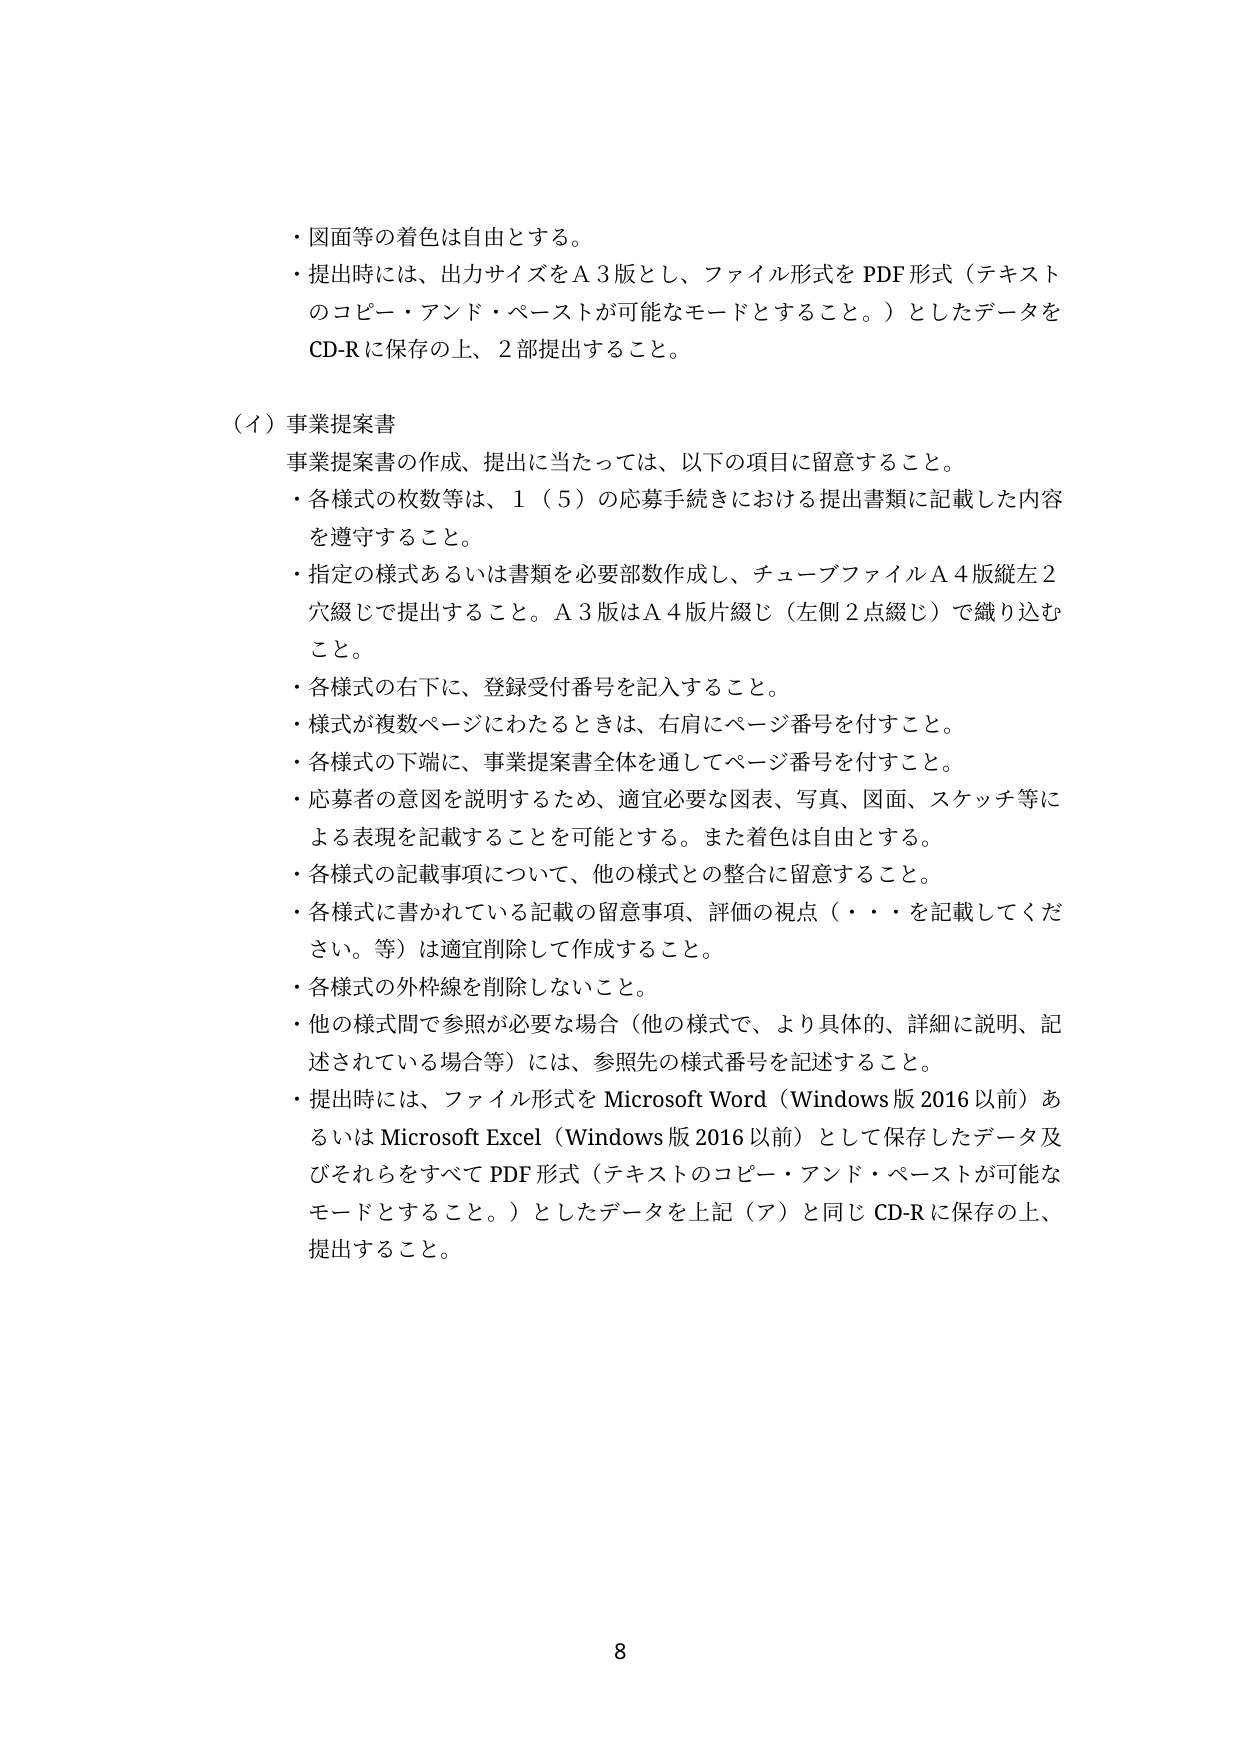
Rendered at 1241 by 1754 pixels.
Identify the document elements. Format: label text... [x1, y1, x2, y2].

text ・応募者の意図を説明するため、適宜必要な図表、写真、図面、スケッチ等による表現を記載することを可能とする。また着色は自由とする。 [287, 779, 1063, 854]
text ・各様式の外枠線を削除しないこと。 [287, 967, 1063, 1004]
text ・各様式の記載事項について、他の様式との整合に留意すること。 [287, 854, 1063, 892]
text ・各様式に書かれている記載の留意事項、評価の視点（・・・を記載してください。等）は適宜削除して作成すること。 [287, 892, 1063, 967]
text ・指定の様式あるいは書類を必要部数作成し、チューブファイルＡ４版縦左２穴綴じで提出すること。Ａ３版はＡ４版片綴じ（左側２点綴じ）で織り込むこと。 [287, 554, 1063, 667]
text ・提出時には、出力サイズをＡ３版とし、ファイル形式をPDF形式（テキストのコピー・アンド・ペーストが可能なモードとすること。）としたデータをCD-Rに保存の上、２部提出すること。 [287, 254, 1063, 367]
text ・各様式の枚数等は、１（５）の応募手続きにおける提出書類に記載した内容を遵守すること。 [287, 479, 1063, 554]
text ・各様式の下端に、事業提案書全体を通してページ番号を付すこと。 [287, 742, 1063, 779]
text ・様式が複数ページにわたるときは、右肩にページ番号を付すこと。 [287, 704, 1063, 742]
text （イ）事業提案書 [221, 404, 1063, 442]
text ・提出時には、ファイル形式をMicrosoft Word（Windows版2016以前）あるいはMicrosoft Excel（Windows版2016以前）として保存したデータ及びそれらをすべてPDF形式（テキストのコピー・アンド・ペーストが可能なモードとすること。）としたデータを上記（ア）と同じCD-Rに保存の上、提出すること。 [287, 1079, 1063, 1267]
text ・図面等の着色は自由とする。 [287, 217, 1063, 254]
text ・各様式の右下に、登録受付番号を記入すること。 [287, 667, 1063, 704]
text ・他の様式間で参照が必要な場合（他の様式で、より具体的、詳細に説明、記述されている場合等）には、参照先の様式番号を記述すること。 [287, 1004, 1063, 1079]
text 事業提案書の作成、提出に当たっては、以下の項目に留意すること。 [265, 442, 1063, 479]
